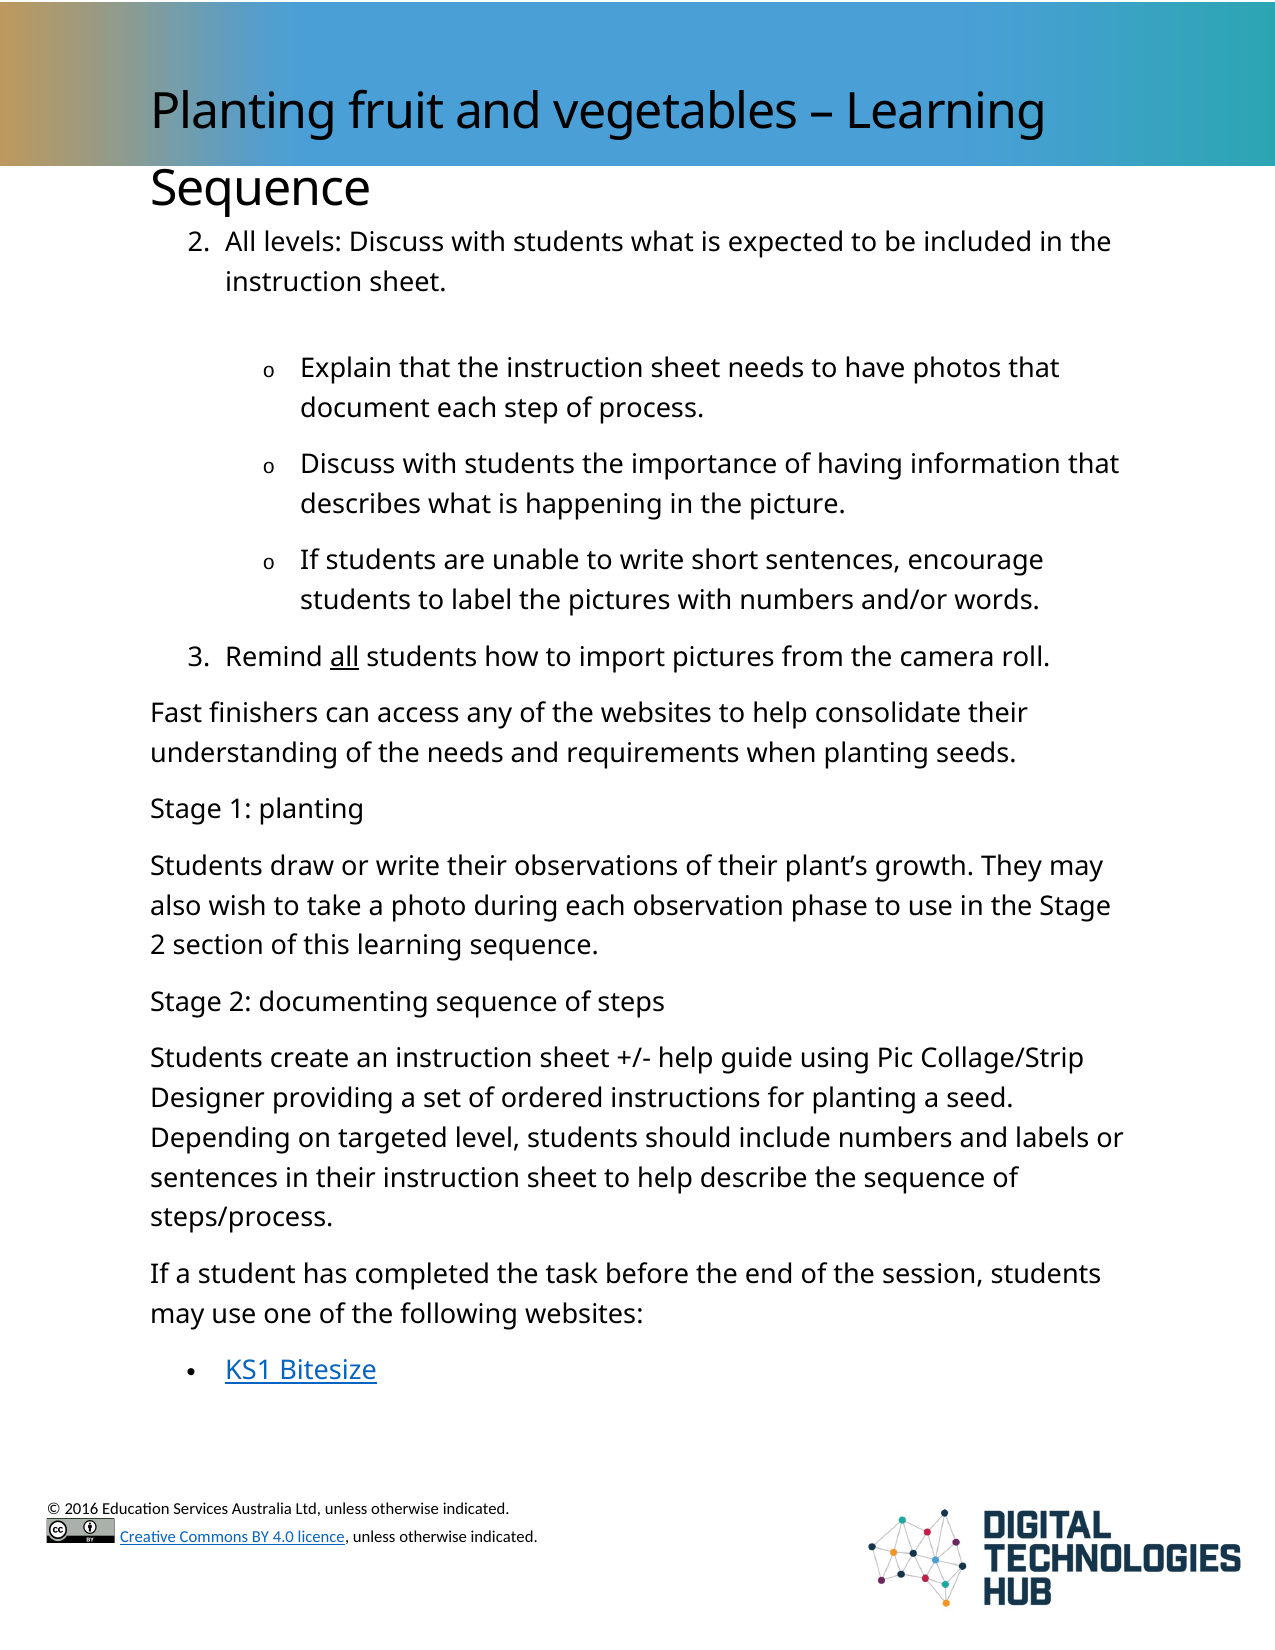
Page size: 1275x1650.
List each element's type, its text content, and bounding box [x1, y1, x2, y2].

list Remind all students how to import pictures from the camera roll. [187, 637, 1125, 674]
text Students create an instruction sheet +/- help guide using Pic Collage/Strip Designer providing a set of ordered instructions for planting a seed. Depending on targeted level, students should include numbers and labels or sentences in their instruction sheet to help describe the sequence of steps/process. [150, 1039, 1125, 1235]
picture [46, 1518, 115, 1543]
list Discuss with students the importance of having information that describes what is happening in the picture. [262, 444, 1125, 521]
list If students are unable to write short sentences, encourage students to label the pictures with numbers and/or words. [262, 541, 1125, 617]
text Stage 2: documenting sequence of steps [150, 982, 1125, 1019]
picture [859, 1499, 1249, 1619]
list All levels: Discuss with students what is expected to be included in the instruction sheet. [187, 223, 1125, 329]
list KS1 Bitesize [187, 1351, 1125, 1418]
text If a student has completed the task before the end of the session, students may use one of the following websites: [150, 1254, 1125, 1331]
picture [0, 2, 1275, 166]
list Explain that the instruction sheet needs to have photos that document each step of process. [262, 348, 1125, 425]
text Fast finishers can access any of the websites to help consolidate their understanding of the needs and requirements when planting seeds. [150, 693, 1125, 770]
text Students draw or write their observations of their plant’s growth. They may also wish to take a photo during each observation phase to use in the Stage 2 section of this learning sequence. [150, 846, 1125, 963]
text Stage 1: planting [150, 790, 1125, 827]
